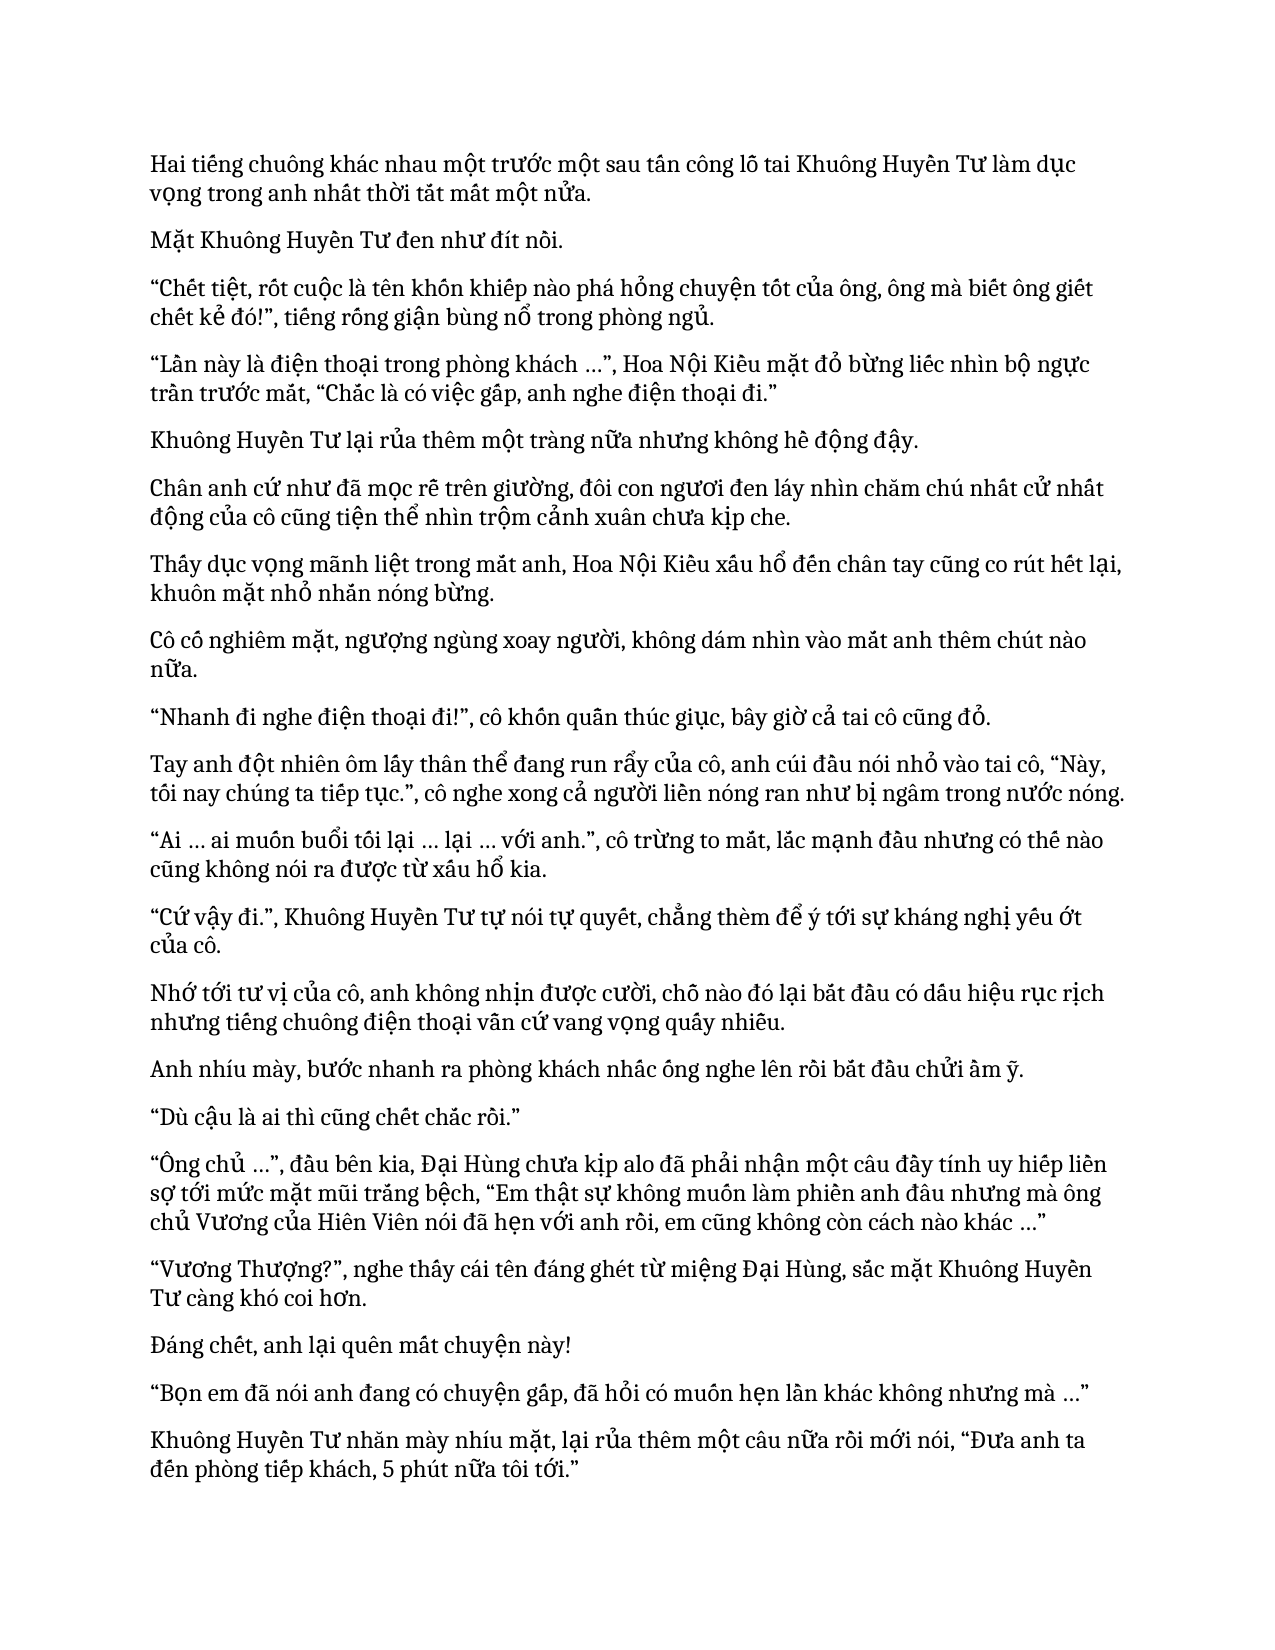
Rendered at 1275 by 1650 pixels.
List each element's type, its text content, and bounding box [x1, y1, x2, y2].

text Khuông Huyền Tư nhăn mày nhíu mặt, lại rủa thêm một câu nữa rồi mới nói, “Đưa anh ta đến phòng tiếp khách, 5 phút nữa tôi tới.” [150, 1426, 1125, 1484]
text “Vương Thượng?”, nghe thấy cái tên đáng ghét từ miệng Đại Hùng, sắc mặt Khuông Huyền Tư càng khó coi hơn. [150, 1255, 1125, 1312]
text “Bọn em đã nói anh đang có chuyện gấp, đã hỏi có muốn hẹn lần khác không nhưng mà …” [150, 1379, 1125, 1407]
text “Nhanh đi nghe điện thoại đi!”, cô khốn quẫn thúc giục, bây giờ cả tai cô cũng đỏ. [150, 702, 1125, 731]
text Chân anh cứ như đã mọc rễ trên giường, đôi con ngươi đen láy nhìn chăm chú nhất cử nhất động của cô cũng tiện thể nhìn trộm cảnh xuân chưa kịp che. [150, 474, 1125, 531]
text Tay anh đột nhiên ôm lấy thân thể đang run rẩy của cô, anh cúi đầu nói nhỏ vào tai cô, “Này, tối nay chúng ta tiếp tục.”, cô nghe xong cả người liền nóng ran như bị ngâm trong nước nóng. [150, 750, 1125, 807]
text “Cứ vậy đi.”, Khuông Huyền Tư tự nói tự quyết, chẳng thèm để ý tới sự kháng nghị yếu ớt của cô. [150, 902, 1125, 960]
text Hai tiếng chuông khác nhau một trước một sau tấn công lỗ tai Khuông Huyền Tư làm dục vọng trong anh nhất thời tắt mất một nửa. [150, 150, 1125, 207]
text “Ai … ai muốn buổi tối lại … lại … với anh.”, cô trừng to mắt, lắc mạnh đầu nhưng có thế nào cũng không nói ra được từ xấu hổ kia. [150, 826, 1125, 884]
text “Ông chủ …”, đầu bên kia, Đại Hùng chưa kịp alo đã phải nhận một câu đầy tính uy hiếp liền sợ tới mức mặt mũi trắng bệch, “Em thật sự không muốn làm phiền anh đâu nhưng mà ông chủ Vương của Hiên Viên nói đã hẹn với anh rồi, em cũng không còn cách nào khác …” [150, 1150, 1125, 1236]
text Anh nhíu mày, bước nhanh ra phòng khách nhấc ống nghe lên rồi bắt đầu chửi ầm ỹ. [150, 1055, 1125, 1084]
text “Lần này là điện thoại trong phòng khách …”, Hoa Nội Kiều mặt đỏ bừng liếc nhìn bộ ngực trần trước mắt, “Chắc là có việc gấp, anh nghe điện thoại đi.” [150, 350, 1125, 407]
text Mặt Khuông Huyền Tư đen như đít nồi. [150, 226, 1125, 255]
text Đáng chết, anh lại quên mất chuyện này! [150, 1331, 1125, 1360]
text Thấy dục vọng mãnh liệt trong mắt anh, Hoa Nội Kiều xấu hổ đến chân tay cũng co rút hết lại, khuôn mặt nhỏ nhắn nóng bừng. [150, 550, 1125, 607]
text “Dù cậu là ai thì cũng chết chắc rồi.” [150, 1102, 1125, 1131]
text “Chết tiệt, rốt cuộc là tên khốn khiếp nào phá hỏng chuyện tốt của ông, ông mà biết ông giết chết kẻ đó!”, tiếng rống giận bùng nổ trong phòng ngủ. [150, 274, 1125, 331]
text Cô cố nghiêm mặt, ngượng ngùng xoay người, không dám nhìn vào mắt anh thêm chút nào nữa. [150, 626, 1125, 684]
text Khuông Huyền Tư lại rủa thêm một tràng nữa nhưng không hề động đậy. [150, 426, 1125, 455]
text Nhớ tới tư vị của cô, anh không nhịn được cười, chỗ nào đó lại bắt đầu có dấu hiệu rục rịch nhưng tiếng chuông điện thoại vẫn cứ vang vọng quấy nhiễu. [150, 979, 1125, 1036]
